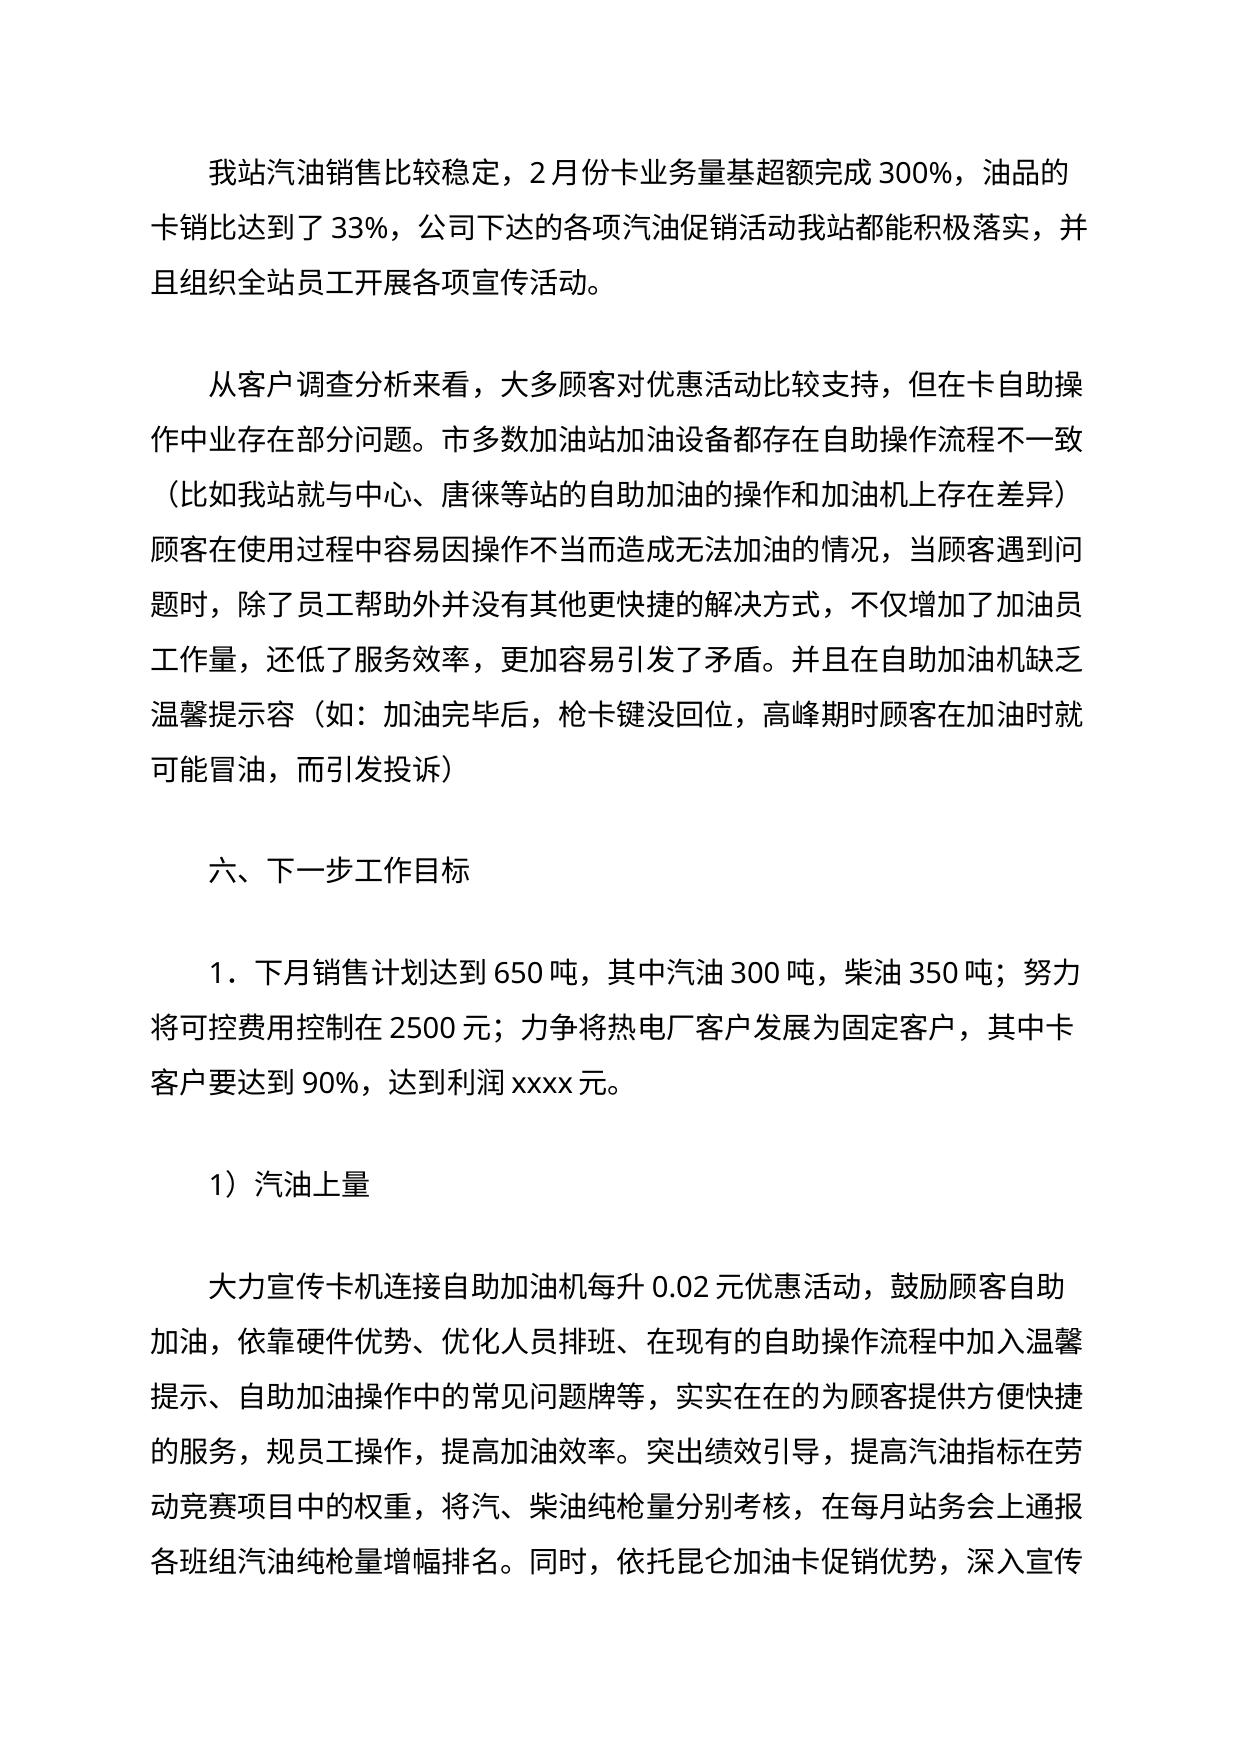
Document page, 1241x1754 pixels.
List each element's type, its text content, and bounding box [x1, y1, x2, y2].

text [150, 1263, 1090, 1580]
text 从客户调查分析来看，大多顾客对优惠活动比较支持，但在卡自助操作中业存在部分问题。市多数加油站加油设备都存在自助操作流程不一致（比如我站就与中心、唐徕等站的自助加油的操作和加油机上存在差异）顾客在使用过程中容易因操作不当而造成无法加油的情况，当顾客遇到问题时，除了员工帮助外并没有其他更快捷的解决方式，不仅增加了加油员工作量，还低了服务效率，更加容易引发了矛盾。并且在自助加油机缺乏温馨提示容（如：加油完毕后，枪卡键没回位，高峰期时顾客在加油时就可能冒油，而引发投诉） [150, 362, 1090, 788]
text 1）汽油上量 [150, 1162, 1090, 1204]
text 六、下一步工作目标 [150, 848, 1090, 890]
text 1．下月销售计划达到650吨，其中汽油300吨，柴油350吨；努力将可控费用控制在2500元；力争将热电厂客户发展为固定客户，其中卡客户要达到90%，达到利润xxxx元。 [150, 949, 1090, 1102]
text 我站汽油销售比较稳定，2月份卡业务量基超额完成300%，油品的卡销比达到了33%，公司下达的各项汽油促销活动我站都能积极落实，并且组织全站员工开展各项宣传活动。 [150, 150, 1090, 302]
